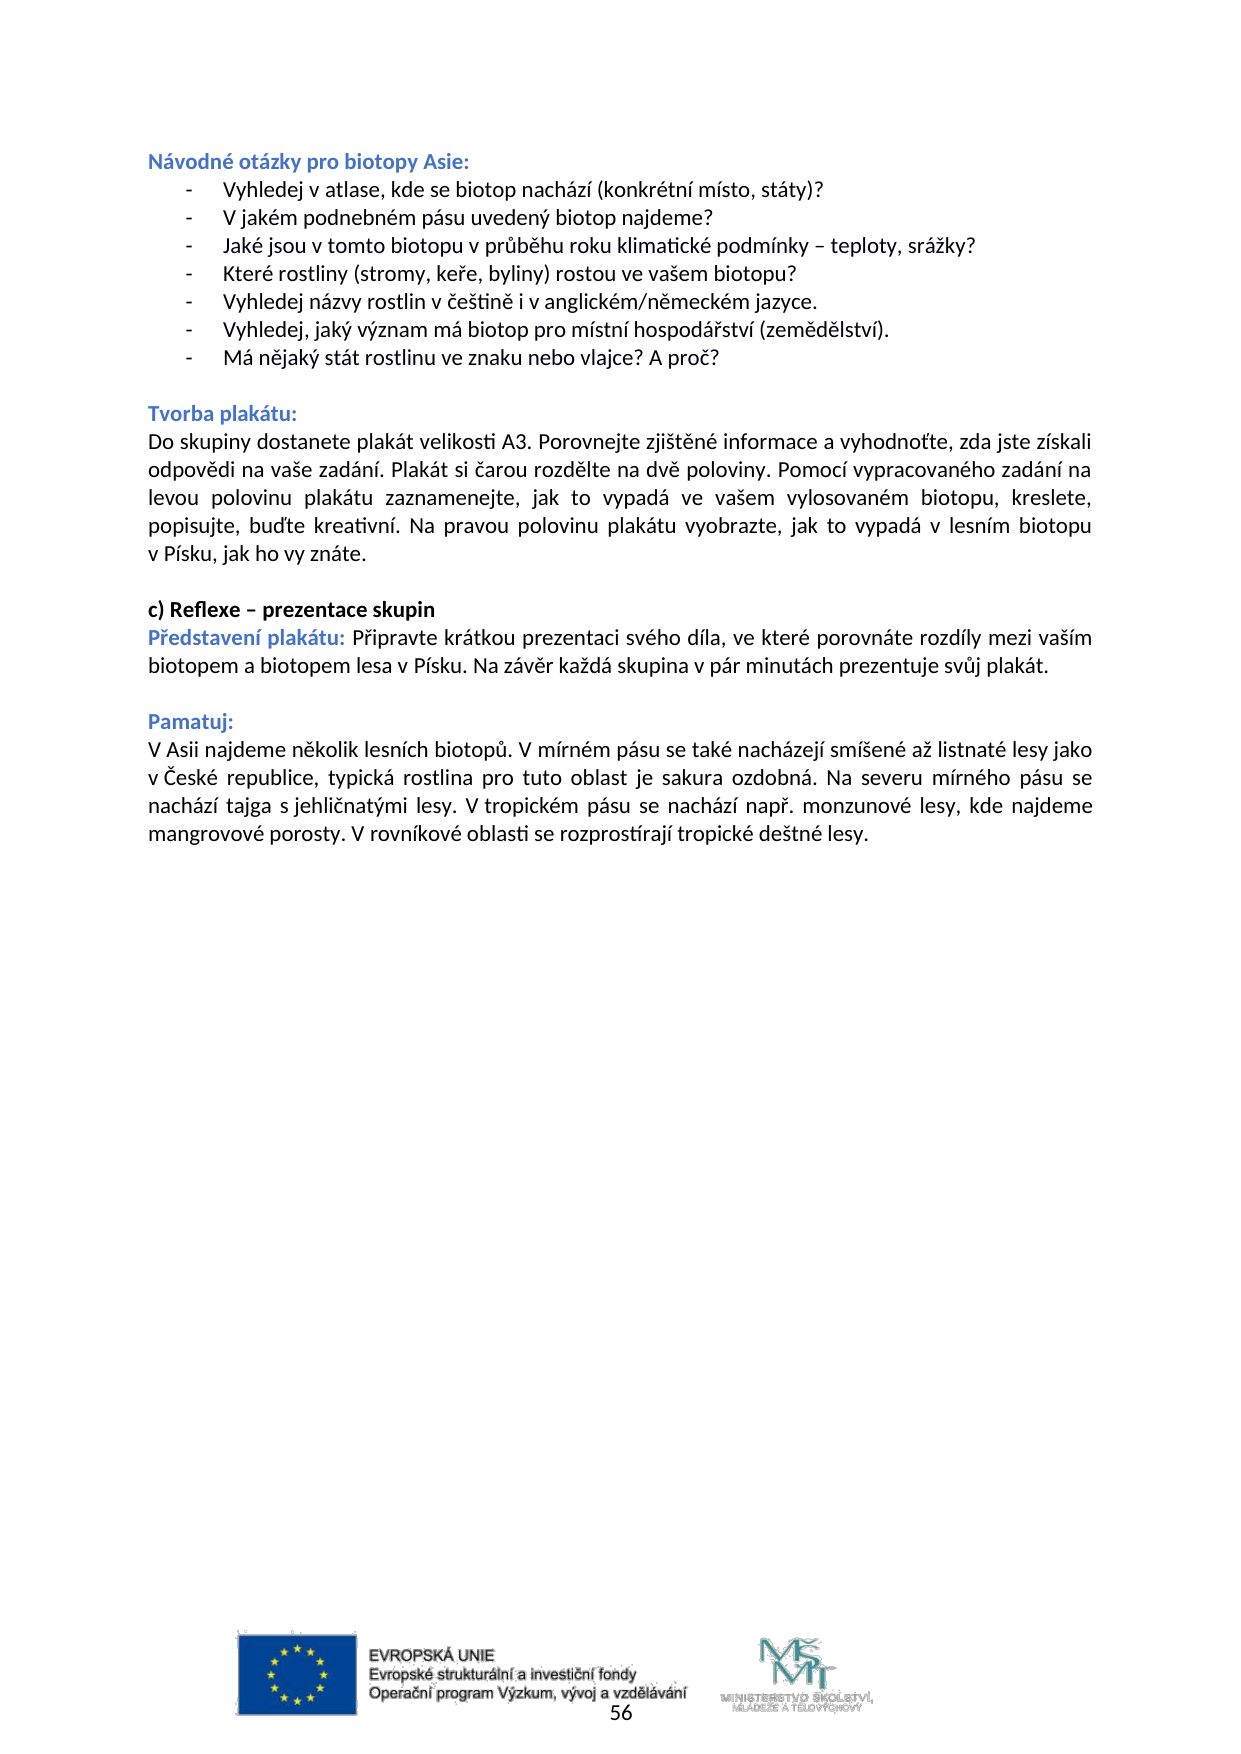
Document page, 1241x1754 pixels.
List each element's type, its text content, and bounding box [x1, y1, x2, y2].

list Vyhledej názvy rostlin v češtině i v anglickém/německém jazyce. [185, 287, 1094, 315]
list Vyhledej, jaký význam má biotop pro místní hospodářství (zemědělství). [185, 315, 1094, 343]
text Do skupiny dostanete plakát velikosti A3. Porovnejte zjištěné informace a vyhodnoťte, zda jste získali odpovědi na vaše zadání. Plakát si čarou rozdělte na dvě poloviny. Pomocí vypracovaného zadání na levou polovinu plakátu zaznamenejte, jak to vypadá ve vašem vylosovaném biotopu, kreslete, popisujte, buďte kreativní. Na pravou polovinu plakátu vyobrazte, jak to vypadá v lesním biotopu v Písku, jak ho vy znáte. [148, 427, 1094, 567]
text Představení plakátu: Připravte krátkou prezentaci svého díla, ve které porovnáte rozdíly mezi vaším biotopem a biotopem lesa v Písku. Na závěr každá skupina v pár minutách prezentuje svůj plakát. [148, 623, 1094, 679]
list Má nějaký stát rostlinu ve znaku nebo vlajce? A proč? [185, 343, 1094, 371]
text V Asii najdeme několik lesních biotopů. V mírném pásu se také nacházejí smíšené až listnaté lesy jako v České republice, typická rostlina pro tuto oblast je sakura ozdobná. Na severu mírného pásu se nachází tajga s jehličnatými lesy. V tropickém pásu se nachází např. monzunové lesy, kde najdeme mangrovové porosty. V rovníkové oblasti se rozprostírají tropické deštné lesy. [148, 736, 1094, 848]
text Návodné otázky pro biotopy Asie: [148, 147, 1094, 175]
list V jakém podnebném pásu uvedený biotop najdeme? [185, 203, 1094, 231]
list Které rostliny (stromy, keře, byliny) rostou ve vašem biotopu? [185, 259, 1094, 287]
text Pamatuj: [148, 707, 1094, 736]
text c) Reflexe – prezentace skupin [148, 595, 1094, 623]
picture [199, 1596, 912, 1754]
list Jaké jsou v tomto biotopu v průběhu roku klimatické podmínky – teploty, srážky? [185, 231, 1094, 259]
list Vyhledej v atlase, kde se biotop nachází (konkrétní místo, státy)? [185, 175, 1094, 203]
text Tvorba plakátu: [148, 399, 1094, 427]
